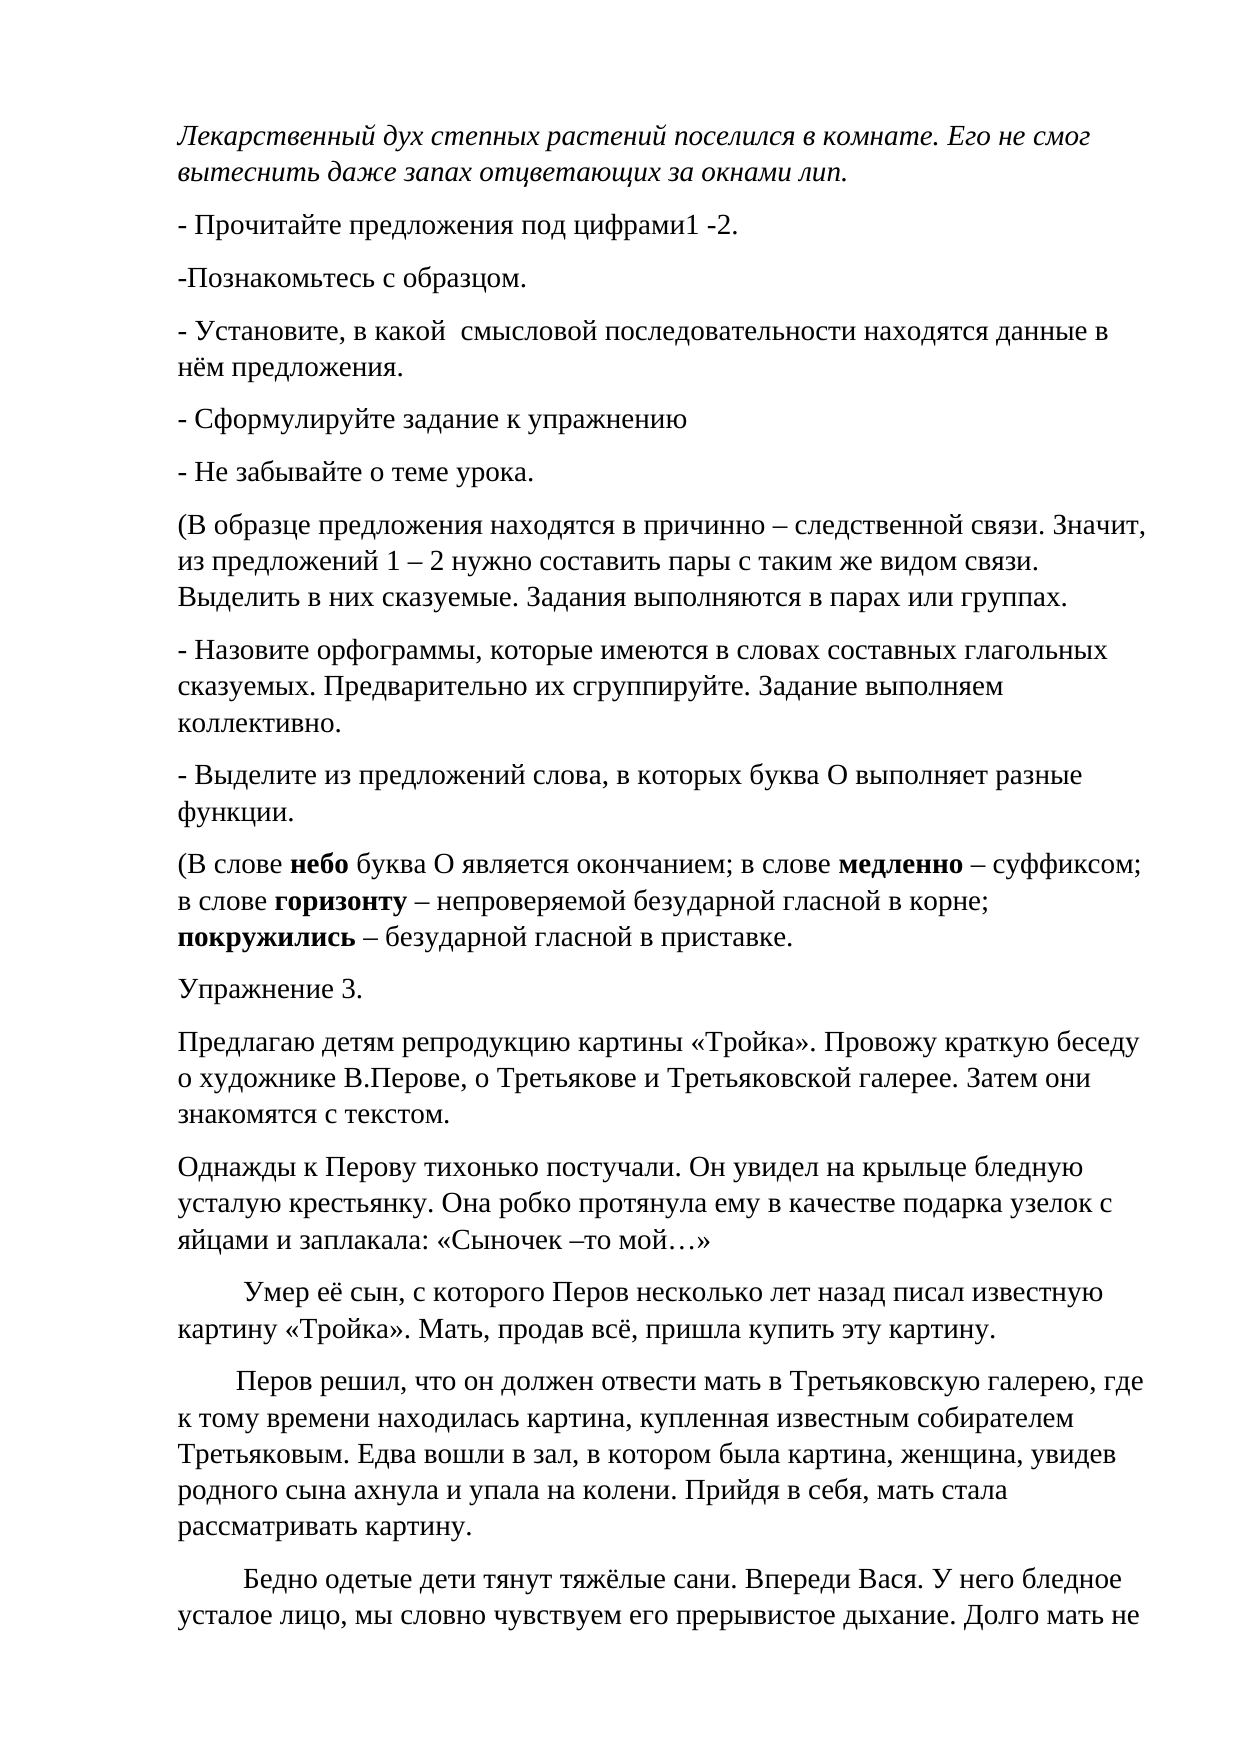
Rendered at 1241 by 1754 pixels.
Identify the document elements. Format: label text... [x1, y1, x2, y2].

text - Назовите орфограммы, которые имеются в словах составных глагольных сказуемых. Предварительно их сгруппируйте. Задание выполняем коллективно. [177, 632, 1152, 738]
text (В образце предложения находятся в причинно – следственной связи. Значит, из предложений 1 – 2 нужно составить пары с таким же видом связи. Выделить в них сказуемые. Задания выполняются в парах или группах. [177, 507, 1152, 613]
text (В слове небо буква О является окончанием; в слове медленно – суффиксом; в слове горизонту – непроверяемой безударной гласной в корне; покружились – безударной гласной в приставке. [177, 846, 1152, 952]
text - Сформулируйте задание к упражнению [177, 402, 1152, 435]
text Лекарственный дух степных растений поселился в комнате. Его не смог вытеснить даже запах отцветающих за окнами лип. [177, 118, 1152, 188]
text Упражнение 3. [177, 972, 1152, 1005]
text Однажды к Перову тихонько постучали. Он увидел на крыльце бледную усталую крестьянку. Она робко протянула ему в качестве подарка узелок с яйцами и заплакала: «Сыночек –то мой…» [177, 1149, 1152, 1255]
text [177, 1561, 1152, 1631]
text Предлагаю детям репродукцию картины «Тройка». Провожу краткую беседу о художнике В.Перове, о Третьякове и Третьяковской галерее. Затем они знакомятся с текстом. [177, 1024, 1152, 1130]
text - Прочитайте предложения под цифрами1 -2. [177, 207, 1152, 241]
text - Выделите из предложений слова, в которых буква О выполняет разные функции. [177, 757, 1152, 827]
text - Установите, в какой смысловой последовательности находятся данные в нём предложения. [177, 313, 1152, 382]
text -Познакомьтесь с образцом. [177, 260, 1152, 293]
text Перов решил, что он должен отвести мать в Третьяковскую галерею, где к тому времени находилась картина, купленная известным собирателем Третьяковым. Едва вошли в зал, в котором была картина, женщина, увидев родного сына ахнула и упала на колени. Прийдя в себя, мать стала рассматривать картину. [177, 1363, 1152, 1542]
text Умер её сын, с которого Перов несколько лет назад писал известную картину «Тройка». Мать, продав всё, пришла купить эту картину. [177, 1274, 1152, 1344]
text - Не забывайте о теме урока. [177, 454, 1152, 488]
